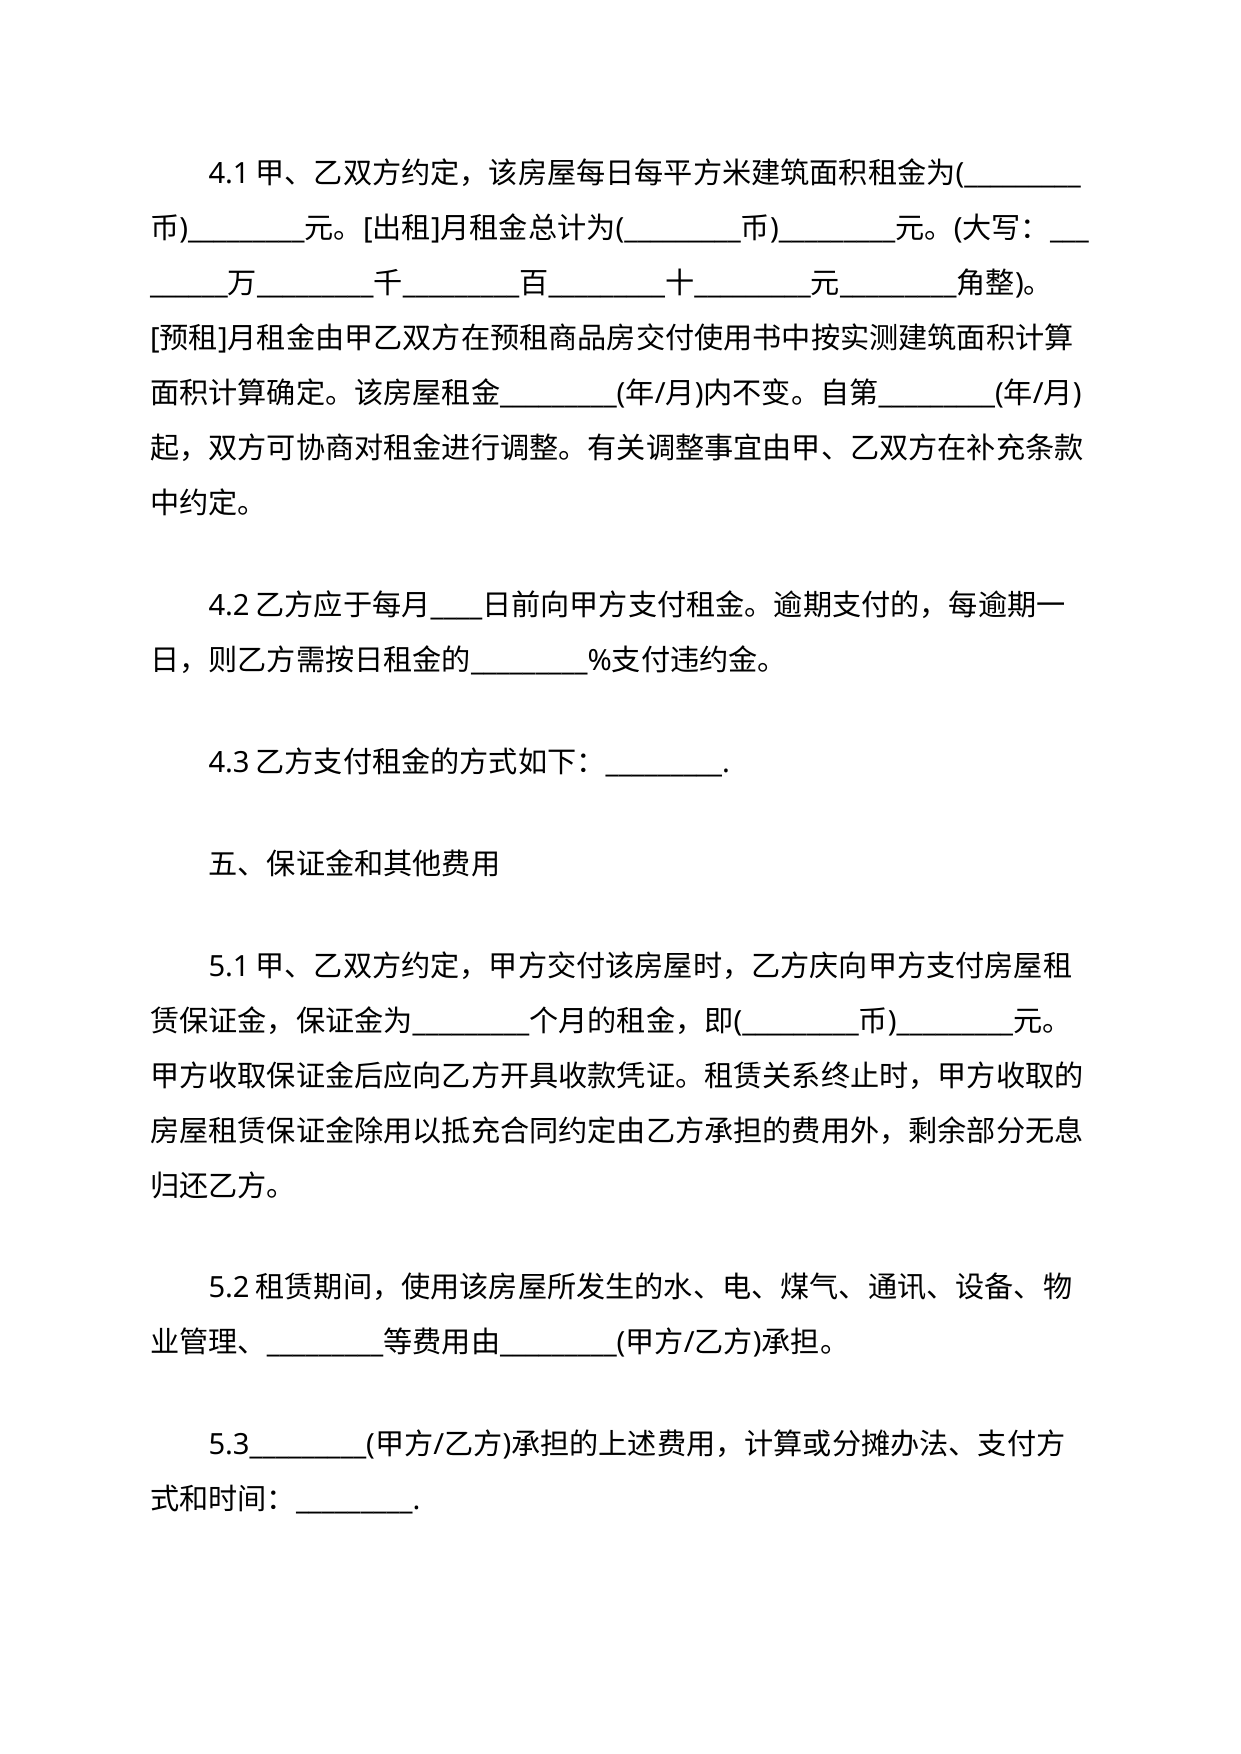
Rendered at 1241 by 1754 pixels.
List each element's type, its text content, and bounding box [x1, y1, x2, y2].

text 五、保证金和其他费用 [150, 841, 1090, 883]
text 4.1甲、乙双方约定，该房屋每日每平方米建筑面积租金为(_________币)_________元。[出租]月租金总计为(_________币)_________元。(大写：_________万_________千_________百_________十_________元_________角整)。[预租]月租金由甲乙双方在预租商品房交付使用书中按实测建筑面积计算面积计算确定。该房屋租金_________(年/月)内不变。自第_________(年/月)起，双方可协商对租金进行调整。有关调整事宜由甲、乙双方在补充条款中约定。 [150, 150, 1090, 522]
text 4.3乙方支付租金的方式如下：_________. [150, 739, 1090, 781]
text 5.1甲、乙双方约定，甲方交付该房屋时，乙方庆向甲方支付房屋租赁保证金，保证金为_________个月的租金，即(_________币)_________元。甲方收取保证金后应向乙方开具收款凭证。租赁关系终止时，甲方收取的房屋租赁保证金除用以抵充合同约定由乙方承担的费用外，剩余部分无息归还乙方。 [150, 942, 1090, 1204]
text 5.3_________(甲方/乙方)承担的上述费用，计算或分摊办法、支付方式和时间：_________. [150, 1421, 1090, 1518]
text 4.2乙方应于每月____日前向甲方支付租金。逾期支付的，每逾期一日，则乙方需按日租金的_________%支付违约金。 [150, 582, 1090, 679]
text 5.2租赁期间，使用该房屋所发生的水、电、煤气、通讯、设备、物业管理、_________等费用由_________(甲方/乙方)承担。 [150, 1264, 1090, 1361]
